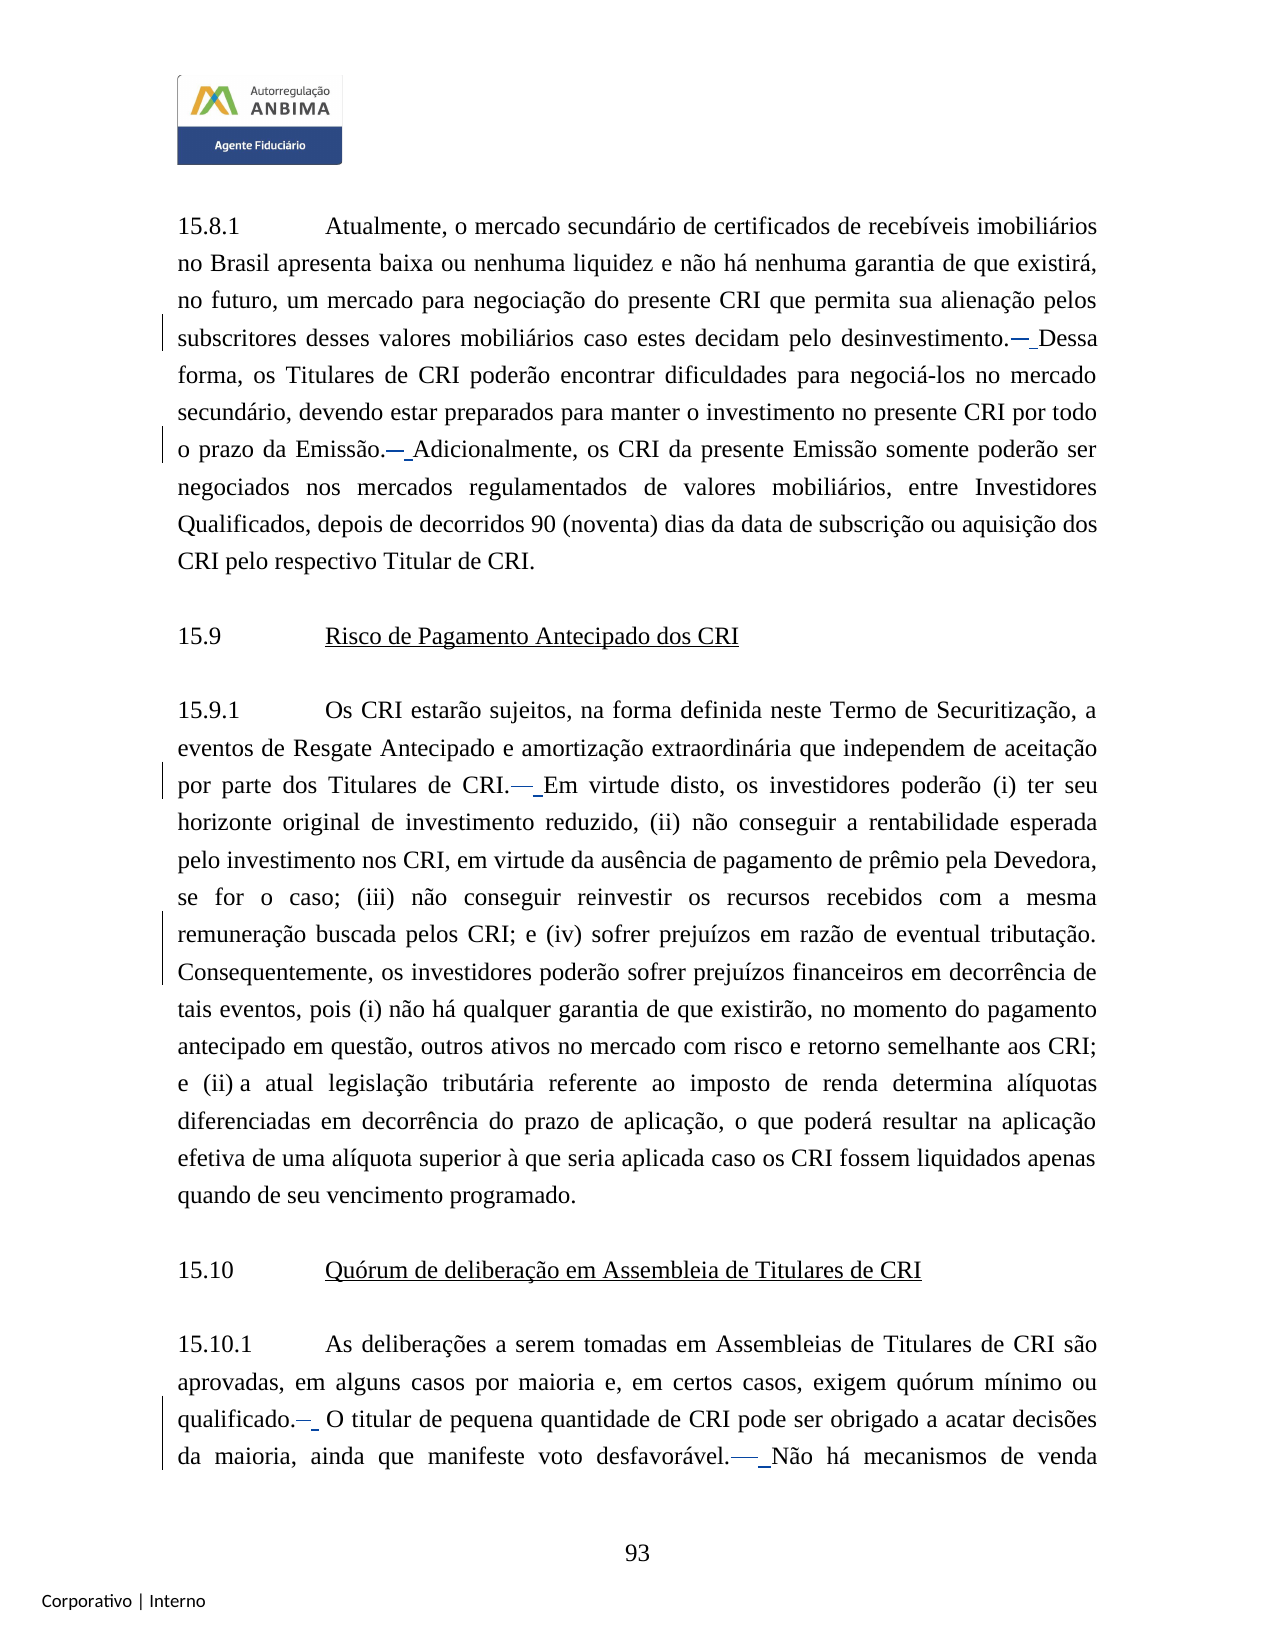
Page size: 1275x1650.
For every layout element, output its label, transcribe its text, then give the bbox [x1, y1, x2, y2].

text 15.9.1 Os CRI estarão sujeitos, na forma definida neste Termo de Securitização, a eventos de Resgate Antecipado e amortização extraordinária que independem de aceitação por parte dos Titulares de CRI.Em virtude disto, os investidores poderão (i) ter seu horizonte original de investimento reduzido, (ii) não conseguir a rentabilidade esperada pelo investimento nos CRI, em virtude da ausência de pagamento de prêmio pela Devedora, se for o caso; (iii) não conseguir reinvestir os recursos recebidos com a mesma remuneração buscada pelos CRI; e (iv) sofrer prejuízos em razão de eventual tributação.Consequentemente, os investidores poderão sofrer prejuízos financeiros em decorrência de tais eventos, pois (i) não há qualquer garantia de que existirão, no momento do pagamento antecipado em questão, outros ativos no mercado com risco e retorno semelhante aos CRI; e (ii) a atual legislação tributária referente ao imposto de renda determina alíquotas diferenciadas em decorrência do prazo de aplicação, o que poderá resultar na aplicação efetiva de uma alíquota superior à que seria aplicada caso os CRI fossem liquidados apenas quando de seu vencimento programado. [177, 696, 1098, 1209]
text 15.10 Quórum de deliberação em Assembleia de Titulares de CRI [177, 1255, 1098, 1284]
picture [177, 75, 343, 165]
text 15.8.1 Atualmente, o mercado secundário de certificados de recebíveis imobiliários no Brasil apresenta baixa ou nenhuma liquidez e não há nenhuma garantia de que existirá, no futuro, um mercado para negociação do presente CRI que permita sua alienação pelos subscritores desses valores mobiliários caso estes decidam pelo desinvestimento.Dessa forma, os Titulares de CRI poderão encontrar dificuldades para negociá-los no mercado secundário, devendo estar preparados para manter o investimento no presente CRI por todo o prazo da Emissão.Adicionalmente, os CRI da presente Emissão somente poderão ser negociados nos mercados regulamentados de valores mobiliários, entre Investidores Qualificados, depois de decorridos 90 (noventa) dias da data de subscrição ou aquisição dos CRI pelo respectivo Titular de CRI. [177, 211, 1098, 575]
text 15.9 Risco de Pagamento Antecipado dos CRI [177, 621, 1098, 650]
